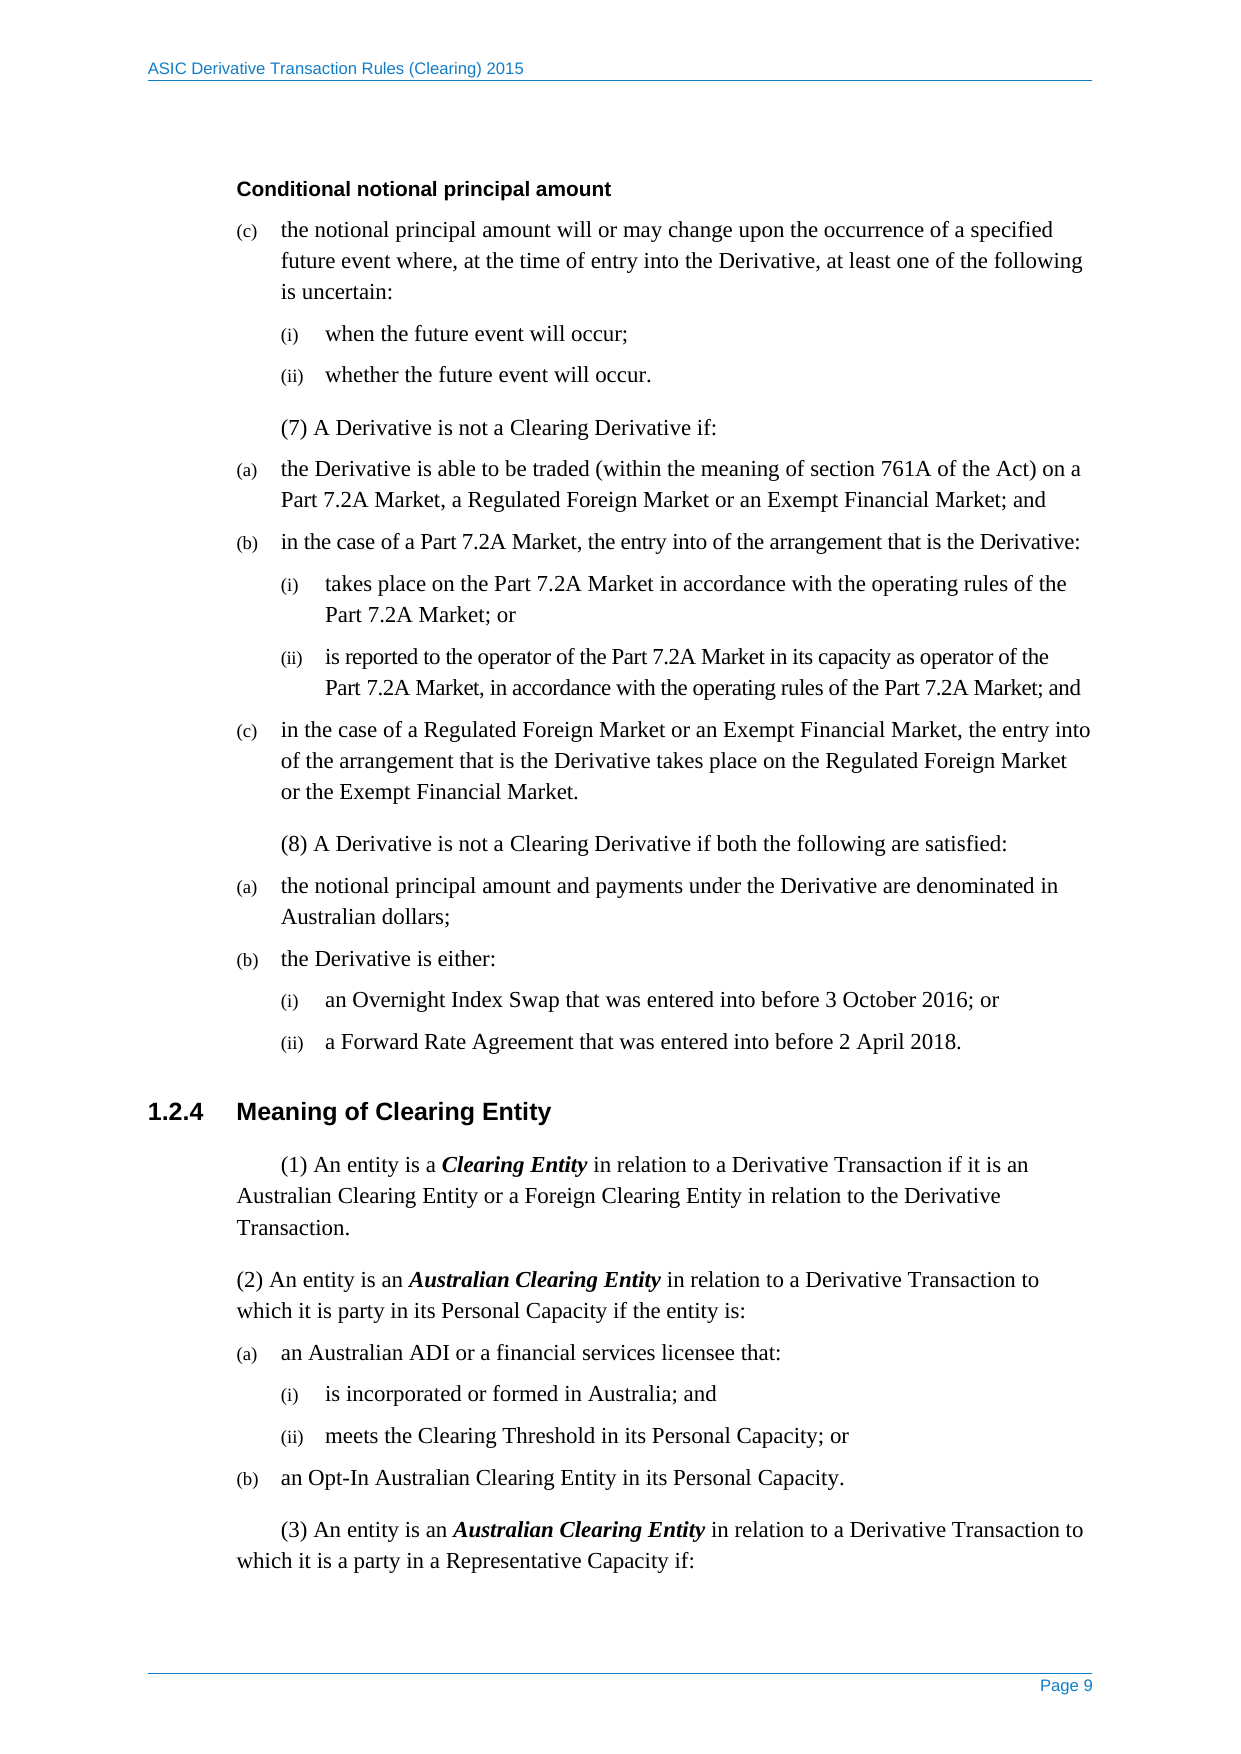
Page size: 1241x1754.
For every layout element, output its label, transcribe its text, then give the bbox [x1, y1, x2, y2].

text (1) An entity is a Clearing Entity in relation to a Derivative Transaction if it is an Australian Clearing Entity or a Foreign Clearing Entity in relation to the Derivative Transaction. [236, 1146, 1092, 1240]
text (3) An entity is an Australian Clearing Entity in relation to a Derivative Transaction to which it is a party in a Representative Capacity if: [236, 1511, 1092, 1573]
text in the case of a Regulated Foreign Market or an Exempt Financial Market, the entry into of the arrangement that is the Derivative takes place on the Regulated Foreign Market or the Exempt Financial Market. [236, 711, 1092, 804]
subtitle Conditional notional principal amount [236, 171, 1092, 200]
text meets the Clearing Threshold in its Personal Capacity; or [281, 1417, 1092, 1448]
text takes place on the Part 7.2A Market in accordance with the operating rules of the Part 7.2A Market; or [281, 565, 1092, 627]
text the notional principal amount and payments under the Derivative are denominated in Australian dollars; [236, 867, 1092, 929]
text (7) A Derivative is not a Clearing Derivative if: [236, 409, 1092, 440]
text a Forward Rate Agreement that was entered into before 2 April 2018. [281, 1023, 1092, 1054]
text whether the future event will occur. [281, 357, 1092, 388]
text the Derivative is either: [236, 940, 1092, 971]
text the Derivative is able to be traded (within the meaning of section 761A of the Act) on a Part 7.2A Market, a Regulated Foreign Market or an Exempt Financial Market; and [236, 450, 1092, 513]
text an Australian ADI or a financial services licensee that: [236, 1334, 1092, 1365]
list (2) An entity is an Australian Clearing Entity in relation to a Derivative Transaction to which it is party in its Personal Capacity if the entity is: [236, 1261, 1092, 1323]
text in the case of a Part 7.2A Market, the entry into of the arrangement that is the Derivative: [236, 523, 1092, 554]
text (8) A Derivative is not a Clearing Derivative if both the following are satisfied: [236, 825, 1092, 857]
text an Overnight Index Swap that was entered into before 3 October 2016; or [281, 982, 1092, 1013]
subtitle 1.2.4 Meaning of Clearing Entity [148, 1096, 1092, 1125]
text the notional principal amount will or may change upon the occurrence of a specified future event where, at the time of entry into the Derivative, at least one of the following is uncertain: [236, 211, 1092, 304]
text is reported to the operator of the Part 7.2A Market in its capacity as operator of the Part 7.2A Market, in accordance with the operating rules of the Part 7.2A Market; and [281, 638, 1092, 700]
text an Opt-In Australian Clearing Entity in its Personal Capacity. [236, 1459, 1092, 1490]
text when the future event will occur; [281, 315, 1092, 346]
text is incorporated or formed in Australia; and [281, 1375, 1092, 1407]
